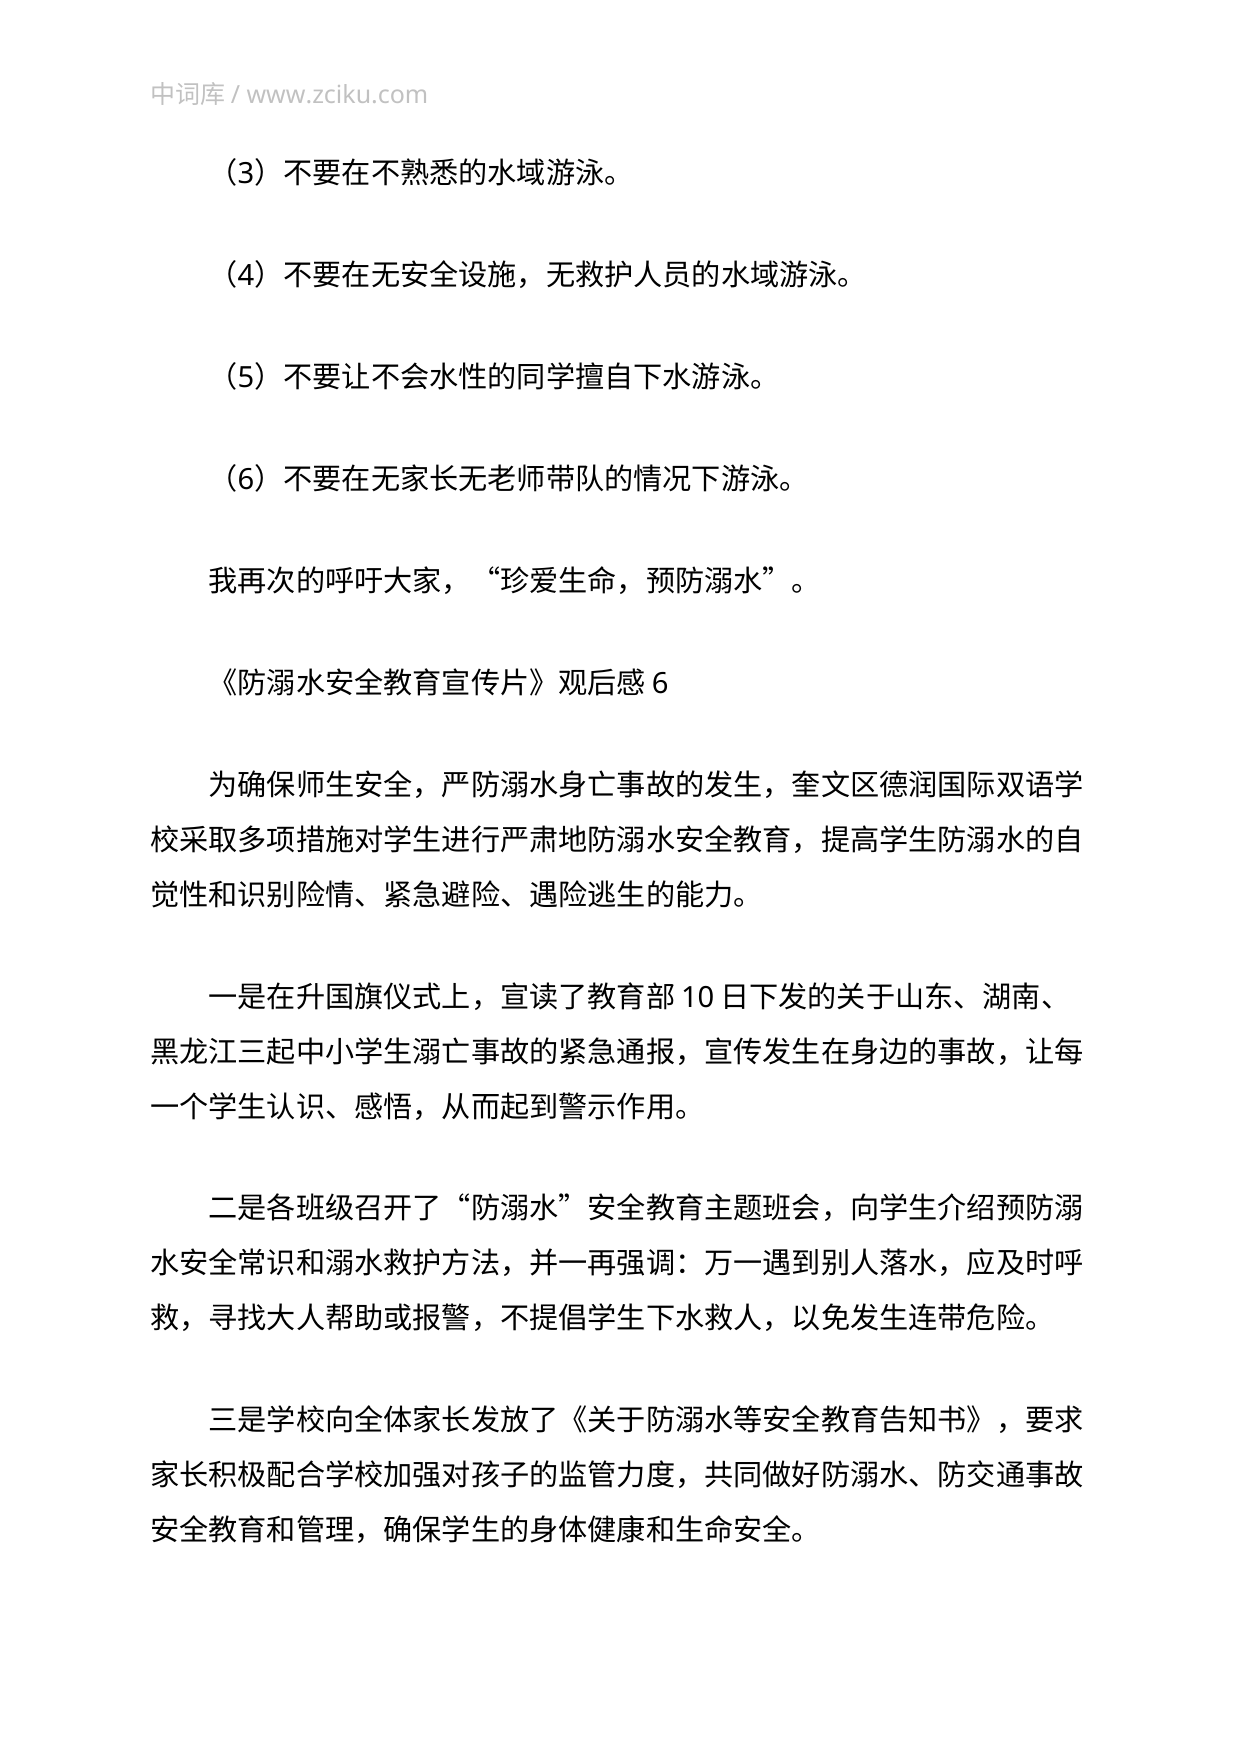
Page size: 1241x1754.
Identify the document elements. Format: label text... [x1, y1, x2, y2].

text 我再次的呼吁大家，“珍爱生命，预防溺水”。 [150, 558, 1090, 600]
text 二是各班级召开了“防溺水”安全教育主题班会，向学生介绍预防溺水安全常识和溺水救护方法，并一再强调：万一遇到别人落水，应及时呼救，寻找大人帮助或报警，不提倡学生下水救人，以免发生连带危险。 [150, 1185, 1090, 1337]
text （6）不要在无家长无老师带队的情况下游泳。 [150, 456, 1090, 498]
text （4）不要在无安全设施，无救护人员的水域游泳。 [150, 252, 1090, 294]
text 《防溺水安全教育宣传片》观后感6 [150, 660, 1090, 702]
text （3）不要在不熟悉的水域游泳。 [150, 150, 1090, 192]
text 为确保师生安全，严防溺水身亡事故的发生，奎文区德润国际双语学校采取多项措施对学生进行严肃地防溺水安全教育，提高学生防溺水的自觉性和识别险情、紧急避险、遇险逃生的能力。 [150, 762, 1090, 914]
text 一是在升国旗仪式上，宣读了教育部10日下发的关于山东、湖南、黑龙江三起中小学生溺亡事故的紧急通报，宣传发生在身边的事故，让每一个学生认识、感悟，从而起到警示作用。 [150, 973, 1090, 1125]
text （5）不要让不会水性的同学擅自下水游泳。 [150, 354, 1090, 396]
text 三是学校向全体家长发放了《关于防溺水等安全教育告知书》，要求家长积极配合学校加强对孩子的监管力度，共同做好防溺水、防交通事故安全教育和管理，确保学生的身体健康和生命安全。 [150, 1396, 1090, 1548]
